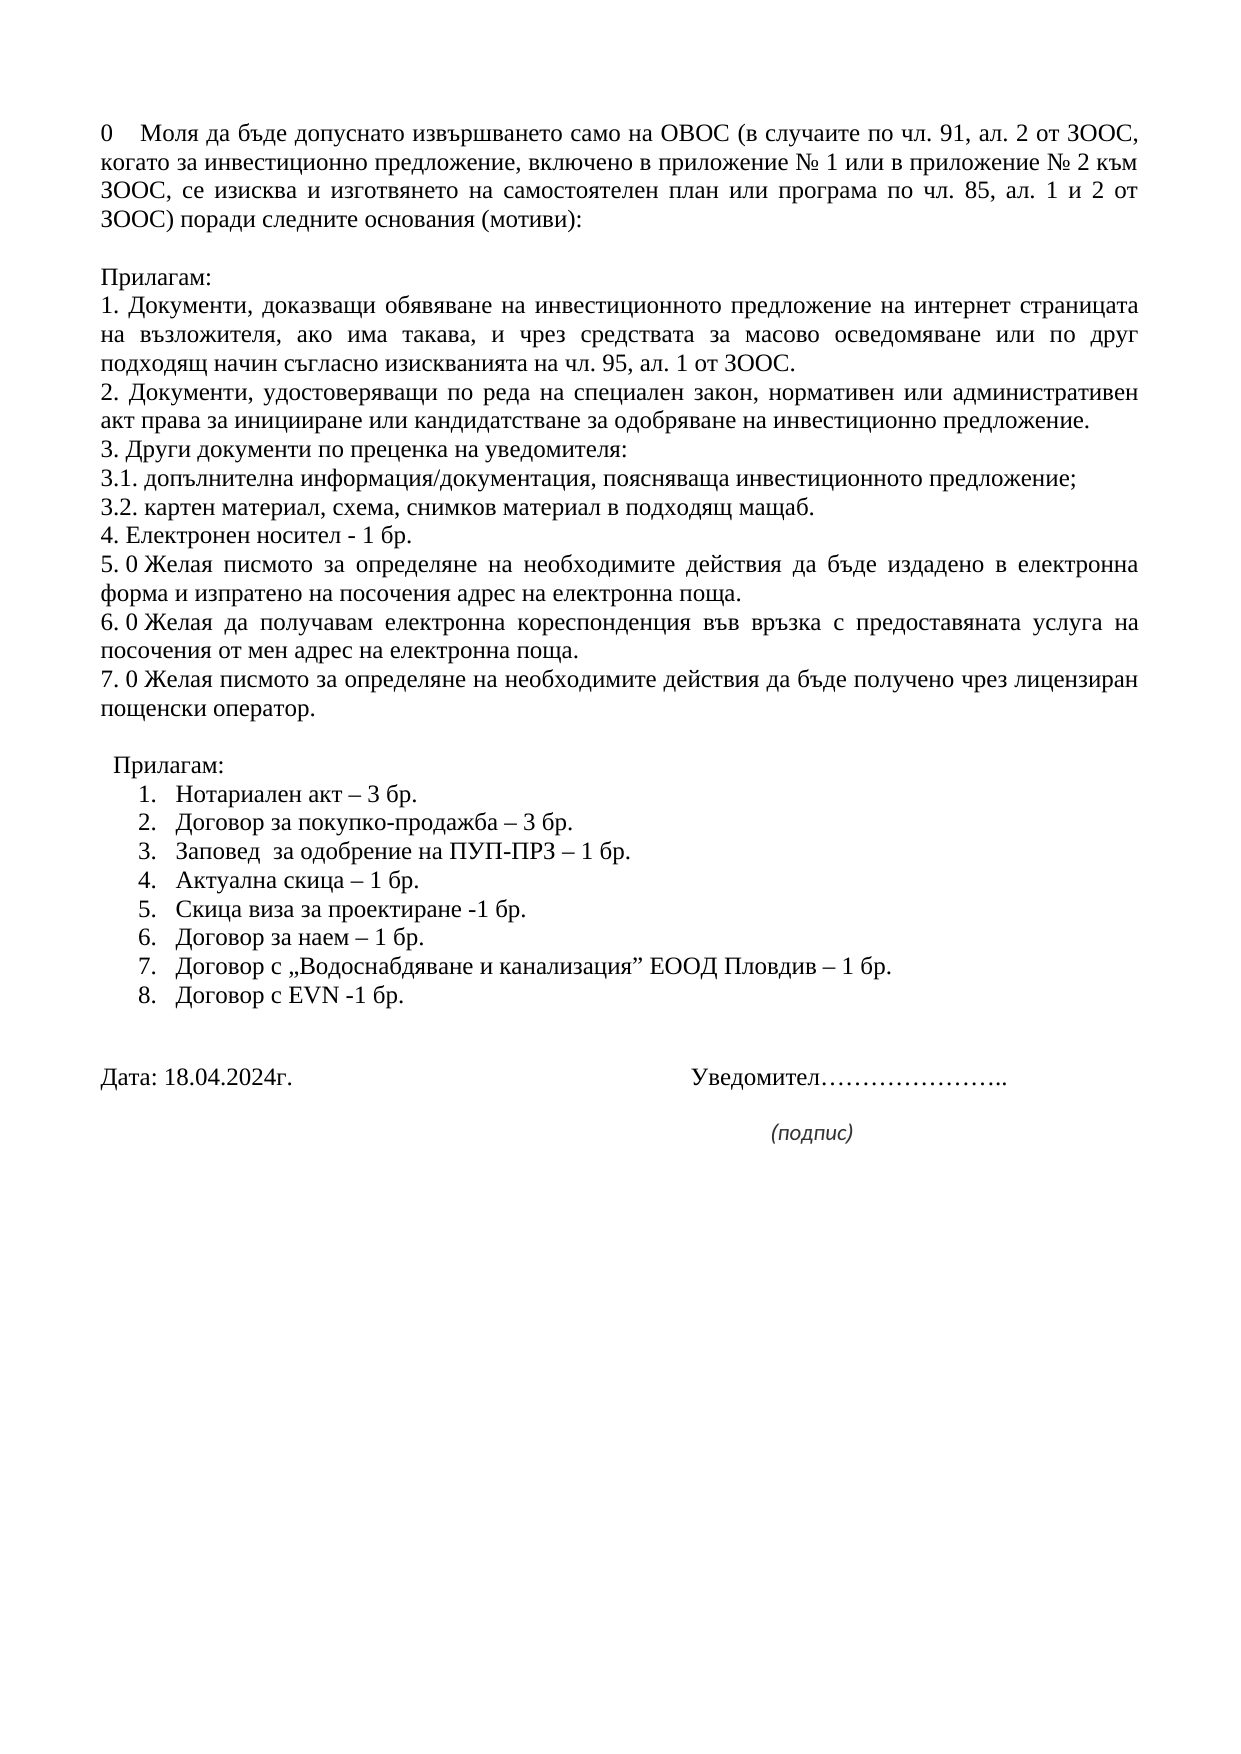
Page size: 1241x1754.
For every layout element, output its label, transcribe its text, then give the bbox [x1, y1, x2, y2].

list Скица виза за проектиране -1 бр. [138, 894, 1140, 922]
text  Моля да бъде допуснато извършването само на ОВОС (в случаите по чл. 91, ал. 2 от ЗООС, когато за инвестиционно предложение, включено в приложение № 1 или в приложение № 2 към ЗООС, се изисква и изготвянето на самостоятелен план или програма по чл. 85, ал. 1 и 2 от ЗООС) поради следните основания (мотиви): [100, 118, 1140, 233]
text 6.  Желая да получавам електронна кореспонденция във връзка с предоставяната услуга на посочения от мен адрес на електронна поща. [100, 607, 1140, 664]
text Прилагам: [100, 262, 1140, 291]
text 1. Документи, доказващи обявяване на инвестиционното предложение на интернет страницата на възложителя, ако има такава, и чрез средствата за масово осведомяване или по друг подходящ начин съгласно изискванията на чл. 95, ал. 1 от ЗООС. [100, 291, 1140, 377]
text 4. Електронен носител - 1 бр. [100, 521, 1140, 549]
list Заповед за одобрение на ПУП-ПРЗ – 1 бр. [138, 836, 1140, 865]
text 7.  Желая писмото за определяне на необходимите действия да бъде получено чрез лицензиран пощенски оператор. [100, 664, 1140, 722]
list Договор с EVN -1 бр. [138, 980, 1140, 1009]
text 2. Документи, удостоверяващи по реда на специален закон, нормативен или административен акт права за иницииране или кандидатстване за одобряване на инвестиционно предложение. [100, 377, 1140, 434]
text 3.2. картен материал, схема, снимков материал в подходящ мащаб. [100, 492, 1140, 521]
text (подпис) [100, 1116, 1140, 1148]
list Актуална скица – 1 бр. [138, 865, 1140, 894]
text Дата: 18.04.2024г. Уведомител………………….. [100, 1062, 1140, 1091]
list Договор за покупко-продажба – 3 бр. [138, 807, 1140, 836]
text 3.1. допълнителна информация/документация, поясняваща инвестиционното предложение; [100, 463, 1140, 492]
list Договор с „Водоснабдяване и канализация” ЕООД Пловдив – 1 бр. [138, 951, 1140, 980]
text 3. Други документи по преценка на уведомителя: [100, 434, 1140, 463]
list Нотариален акт – 3 бр. [138, 779, 1140, 807]
text Прилагам: [100, 750, 1140, 779]
list Договор за наем – 1 бр. [138, 922, 1140, 951]
text 5.  Желая писмото за определяне на необходимите действия да бъде издадено в електронна форма и изпратено на посочения адрес на електронна поща. [100, 549, 1140, 607]
